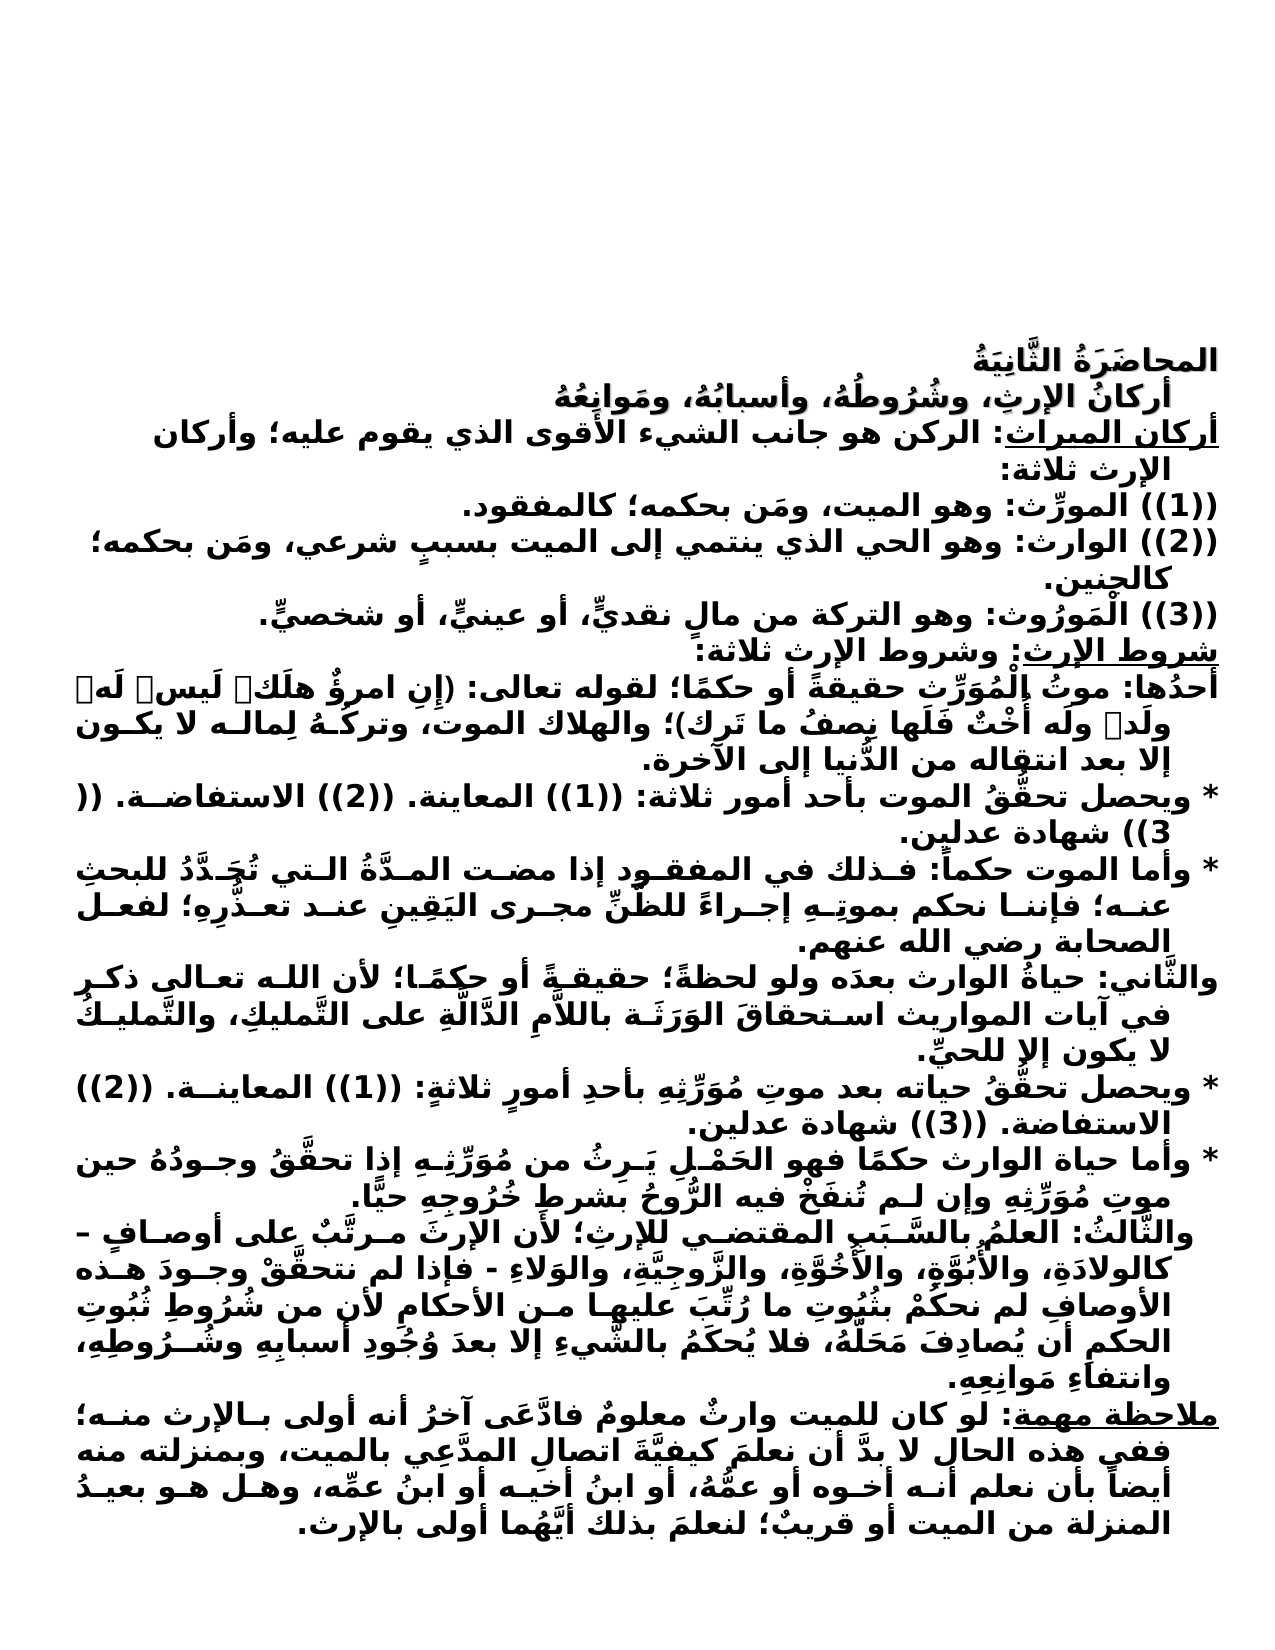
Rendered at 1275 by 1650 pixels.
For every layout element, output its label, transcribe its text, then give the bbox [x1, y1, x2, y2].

text * ويحصل تحقُّقُ الموت بأحد أمور ثلاثة: ((1)) المعاينة. ((2)) الاستفاضة. ((3)) شهادة عدلين. [75, 778, 1219, 851]
text والثَّالثُ: العلمُ بالسَّبَبِ المقتضي للإرثِ؛ لأن الإرثَ مرتَّبٌ على أوصافٍ – كالولادَةِ، والأُبُوَّةِ، والأُخُوَّةِ، والزَّوجِيَّةِ، والوَلاءِ - فإذا لم نتحقَّقْ وجودَ هذه الأوصافِ لم نحكُمْ بثُبُوتِ ما رُتِّبَ عليهـا مـن الأحكامِ لأن من شُرُوطِ ثُبُوتِ الحكمِ أن يُصادِفَ مَحَلَّهُ، فلا يُحكَمُ بالشَّيءِ إلا بعدَ وُجُودِ أسبابِهِ وشُرُوطِهِ، وانتفاءِ مَوانِعِهِ. [75, 1214, 1219, 1396]
text شروط الإرث: وشروط الإرث ثلاثة: [75, 633, 1219, 669]
text أركان الميراث: الركن هو جانب الشيء الأقوى الذي يقوم عليه؛ وأركان الإرث ثلاثة: [75, 414, 1219, 487]
text أحدُها: موتُ الْمُوَرِّث حقيقةً أو حكمًا؛ لقوله تعالى: ﴿إِنِ امرؤٌ هلَك لَيس لَه ولَد ولَه أُخْتٌ فَلَها نِصفُ ما تَرك﴾؛ والهلاك الموت، وتركُهُ لِماله لا يكون إلا بعد انتقاله من الدُّنيا إلى الآخرة. [75, 669, 1219, 778]
text والثَّاني: حياةُ الوارث بعدَه ولو لحظةً؛ حقيقةً أو حكمًا؛ لأن الله تعالى ذكر في آيات المواريث اسـتحقاقَ الوَرَثَـة باللاَّمِ الدَّالَّةِ على التَّمليكِ، والتَّمليكُ لا يكون إلا للحيِّ. [75, 960, 1219, 1069]
text ((1)) المورِّث: وهو الميت، ومَن بحكمه؛ كالمفقود. [75, 487, 1219, 524]
text ((3)) الْمَورُوث: وهو التركة من مالٍ نقديٍّ، أو عينيٍّ، أو شخصيٍّ. [75, 596, 1219, 633]
text * وأما حياة الوارث حكمًا فهو الحَمْلِ يَرِثُ من مُوَرِّثِهِ إذا تحقَّقُ وجودُهُ حين موتِ مُوَرِّثِهِ وإن لـم تُنفَخْ فيه الرُّوحُ بشرطِ خُرُوجِهِ حيًّا. [75, 1142, 1219, 1214]
text * وأما الموت حكماً: فذلك في المفقود إذا مضت المدَّةُ التي تُحَدَّدُ للبحثِ عنه؛ فإننا نحكم بموتِهِ إجراءً للظَّنِّ مجرى اليَقِينِ عند تعذُّرِهِ؛ لفعل الصحابة رضي الله عنهم. [75, 851, 1219, 960]
text * ويحصل تحقُّقُ حياته بعد موتِ مُوَرِّثِهِ بأحدِ أمورٍ ثلاثةٍ: ((1)) المعاينة. ((2)) الاستفاضة. ((3)) شهادة عدلين. [75, 1069, 1219, 1142]
text المحاضَرَةُ الثَّانِيَةُ أركانُ الإرثِ، وشُرُوطُهُ، وأسبابُهُ، ومَوانِعُهُ [75, 342, 1219, 414]
text ((2)) الوارث: وهو الحي الذي ينتمي إلى الميت بسببٍ شرعي، ومَن بحكمه؛ كالجنين. [75, 524, 1219, 596]
text ملاحظة مهمة: لو كان للميت وارثٌ معلومٌ فادَّعَى آخرُ أنه أولى بالإرث منه؛ ففي هذه الحال لا بدَّ أن نعلمَ كيفيَّةَ اتصالِ المدَّعِي بالميت، وبمنزلته منه أيضاً بأن نعلم أنه أخوه أو عمُّهُ، أو ابنُ أخيه أو ابنُ عمِّه، وهل هو بعيدُ المنزلة من الميت أو قريبٌ؛ لنعلمَ بذلك أيَّهُما أولى بالإرث. [75, 1396, 1219, 1542]
